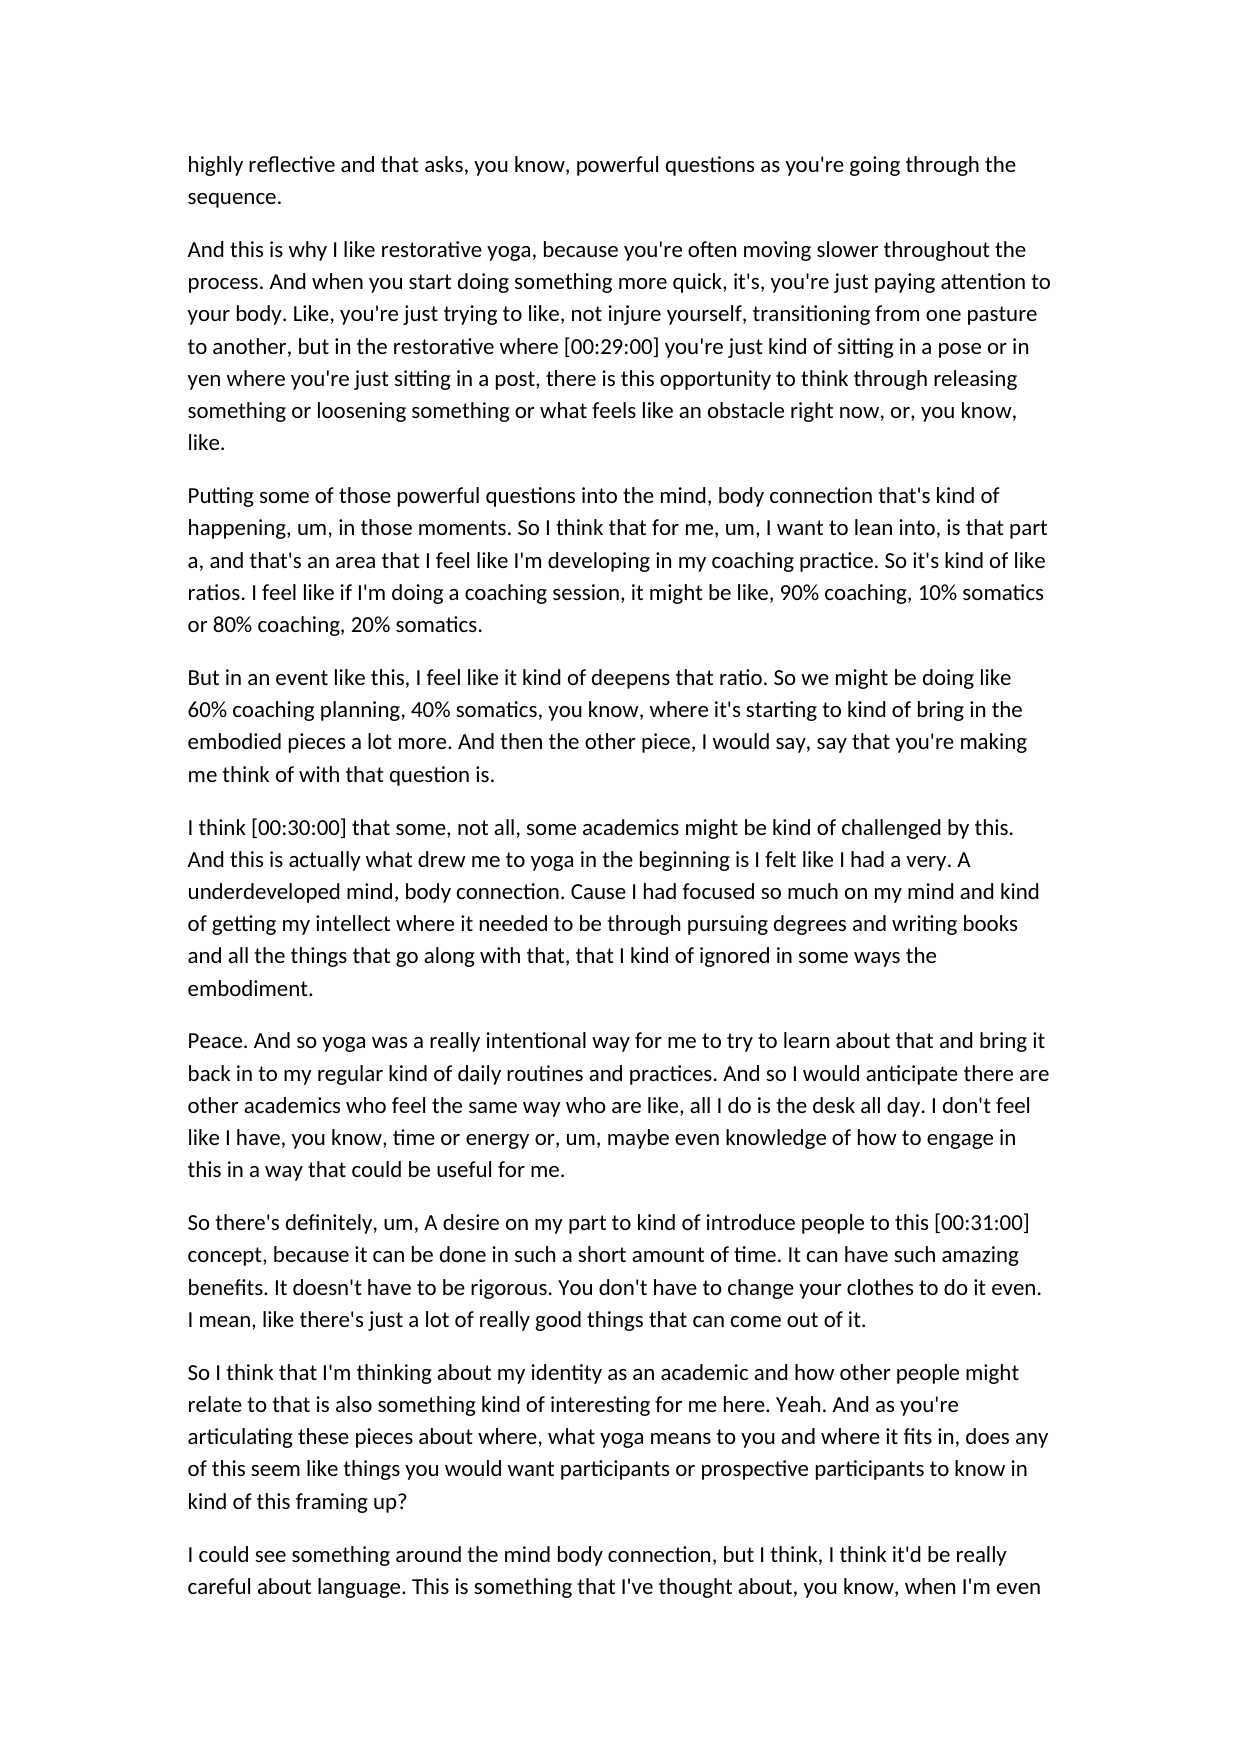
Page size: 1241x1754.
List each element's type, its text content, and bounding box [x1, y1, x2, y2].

text Putting some of those powerful questions into the mind, body connection that's kind of happening, um, in those moments. So I think that for me, um, I want to lean into, is that part a, and that's an area that I feel like I'm developing in my coaching practice. So it's kind of like ratios. I feel like if I'm doing a coaching session, it might be like, 90% coaching, 10% somatics or 80% coaching, 20% somatics. [187, 481, 1053, 638]
text Peace. And so yoga was a really intentional way for me to try to learn about that and bring it back in to my regular kind of daily routines and practices. And so I would anticipate there are other academics who feel the same way who are like, all I do is the desk all day. I don't feel like I have, you know, time or energy or, um, maybe even knowledge of how to engage in this in a way that could be useful for me. [187, 1027, 1053, 1183]
text So there's definitely, um, A desire on my part to kind of introduce people to this [00:31:00] concept, because it can be done in such a short amount of time. It can have such amazing benefits. It doesn't have to be rigorous. You don't have to change your clothes to do it even. I mean, like there's just a lot of really good things that can come out of it. [187, 1208, 1053, 1333]
text And this is why I like restorative yoga, because you're often moving slower throughout the process. And when you start doing something more quick, it's, you're just paying attention to your body. Like, you're just trying to like, not injure yourself, transitioning from one pasture to another, but in the restorative where [00:29:00] you're just kind of sitting in a pose or in yen where you're just sitting in a post, there is this opportunity to think through releasing something or loosening something or what feels like an obstacle right now, or, you know, like. [187, 235, 1053, 456]
text But in an event like this, I feel like it kind of deepens that ratio. So we might be doing like 60% coaching planning, 40% somatics, you know, where it's starting to kind of bring in the embodied pieces a lot more. And then the other piece, I would say, say that you're making me think of with that question is. [187, 663, 1053, 788]
text So I think that I'm thinking about my identity as an academic and how other people might relate to that is also something kind of interesting for me here. Yeah. And as you're articulating these pieces about where, what yoga means to you and where it fits in, does any of this seem like things you would want participants or prospective participants to know in kind of this framing up? [187, 1358, 1053, 1515]
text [187, 1540, 1053, 1600]
text I think [00:30:00] that some, not all, some academics might be kind of challenged by this. And this is actually what drew me to yoga in the beginning is I felt like I had a very. A underdeveloped mind, body connection. Cause I had focused so much on my mind and kind of getting my intellect where it needed to be through pursuing degrees and writing books and all the things that go along with that, that I kind of ignored in some ways the embodiment. [187, 813, 1053, 1002]
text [187, 150, 1053, 210]
